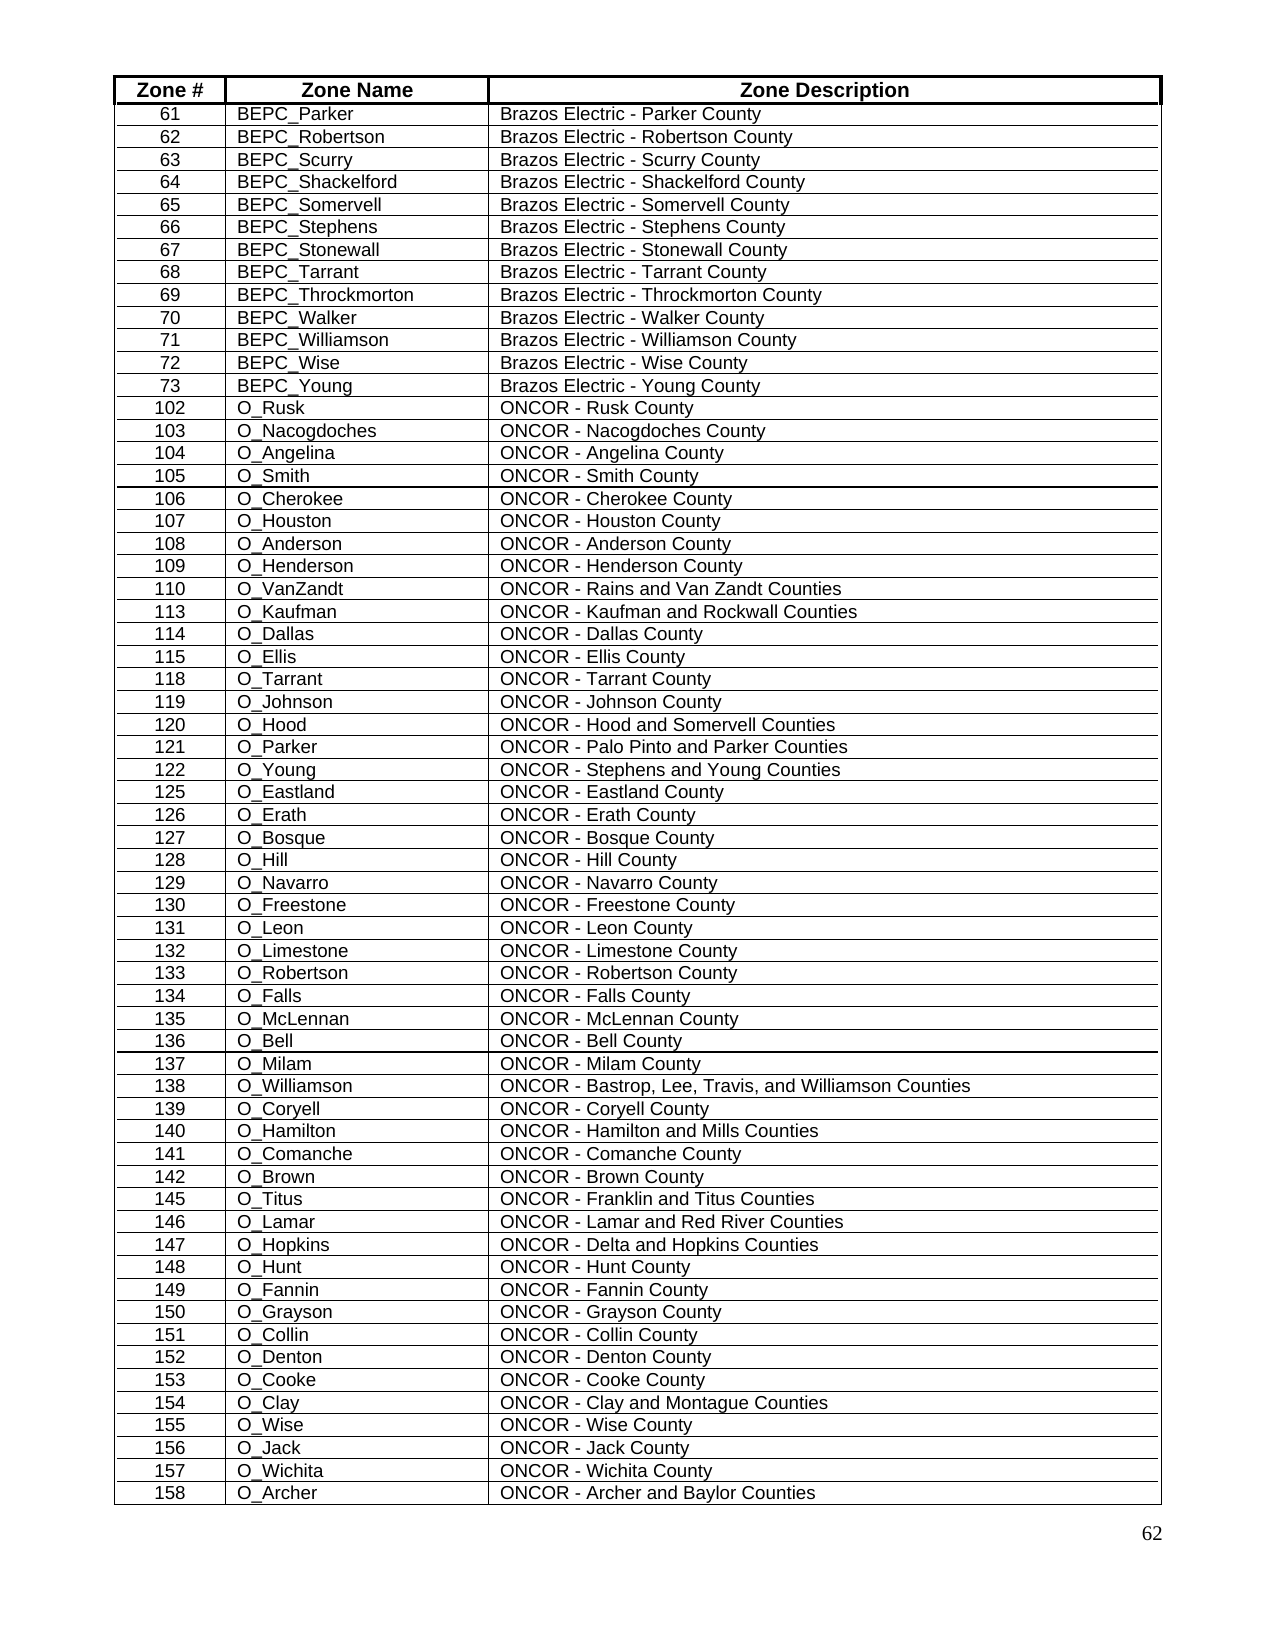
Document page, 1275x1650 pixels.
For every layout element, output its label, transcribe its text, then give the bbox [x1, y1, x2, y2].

table_cell 103 [115, 419, 225, 441]
table_cell 114 [115, 622, 225, 644]
table_cell O_Collin [226, 1324, 488, 1345]
table_cell 118 [115, 667, 225, 690]
table_cell ONCOR - Ellis County [489, 645, 1161, 667]
table_cell O_Grayson [226, 1301, 488, 1323]
table_cell ONCOR - Palo Pinto and Parker Counties [489, 735, 1161, 758]
table_cell 109 [115, 554, 225, 577]
table_cell ONCOR - Erath County [489, 803, 1161, 825]
table_cell 149 [115, 1278, 225, 1300]
table_cell 153 [115, 1368, 225, 1391]
table_cell 146 [115, 1210, 225, 1232]
table_cell O_Falls [226, 985, 488, 1006]
table_cell ONCOR - Cherokee County [489, 486, 1161, 509]
table_cell ONCOR - Tarrant County [489, 667, 1161, 690]
table_cell 71 [115, 328, 225, 351]
table_cell 64 [115, 170, 225, 192]
table_cell 126 [115, 803, 225, 825]
table_cell ONCOR - Archer and Baylor Counties [489, 1481, 1161, 1503]
table_cell O_Robertson [226, 962, 488, 984]
table_cell Brazos Electric - Stephens County [489, 215, 1161, 238]
table_cell O_Milam [226, 1053, 488, 1074]
table_cell Brazos Electric - Throckmorton County [489, 283, 1161, 306]
table_cell O_Parker [226, 736, 488, 758]
table_cell 128 [115, 848, 225, 871]
table_cell ONCOR - Hamilton and Mills Counties [489, 1119, 1161, 1142]
table_cell ONCOR - Wichita County [489, 1458, 1161, 1481]
table_cell 121 [115, 735, 225, 758]
table_cell O_McLennan [226, 1007, 488, 1029]
table_cell ONCOR - Eastland County [489, 780, 1161, 803]
table_cell ONCOR - Robertson County [489, 961, 1161, 984]
table_cell 133 [115, 961, 225, 984]
table_cell 119 [115, 690, 225, 712]
table_cell 138 [115, 1074, 225, 1097]
table_cell BEPC_Scurry [226, 148, 488, 170]
table_cell Brazos Electric - Stonewall County [489, 238, 1161, 260]
table_cell 65 [115, 193, 225, 215]
table_cell 125 [115, 780, 225, 803]
table_cell O_Rusk [226, 397, 488, 418]
table_cell ONCOR - Freestone County [489, 893, 1161, 916]
table_cell O_Anderson [226, 533, 488, 554]
table_cell O_VanZandt [226, 578, 488, 599]
table_cell ONCOR - Delta and Hopkins Counties [489, 1232, 1161, 1255]
table_cell 113 [115, 599, 225, 622]
table_cell 134 [115, 984, 225, 1006]
table_cell O_Hood [226, 714, 488, 735]
table_cell ONCOR - Navarro County [489, 871, 1161, 893]
table_cell ONCOR - Jack County [489, 1436, 1161, 1458]
table_cell ONCOR - Comanche County [489, 1142, 1161, 1164]
table_cell O_Limestone [226, 940, 488, 961]
table_cell 69 [115, 283, 225, 306]
table_cell Brazos Electric - Scurry County [489, 147, 1161, 170]
table_cell 129 [115, 871, 225, 893]
table_cell O_Cooke [226, 1369, 488, 1391]
table_cell ONCOR - Nacogdoches County [489, 419, 1161, 441]
table_cell O_Hunt [226, 1256, 488, 1277]
table_cell O_Houston [226, 510, 488, 532]
table_cell O_Wise [226, 1414, 488, 1436]
table_cell ONCOR - Cooke County [489, 1368, 1161, 1391]
table_cell 141 [115, 1142, 225, 1164]
table_cell BEPC_Throckmorton [226, 284, 488, 306]
table_cell ONCOR - Limestone County [489, 939, 1161, 961]
table_header Zone # [116, 78, 224, 102]
table_cell ONCOR - Denton County [489, 1345, 1161, 1368]
table_cell 158 [115, 1481, 225, 1503]
table_cell O_Fannin [226, 1279, 488, 1300]
table_cell ONCOR - Smith County [489, 464, 1161, 486]
table_cell ONCOR - Johnson County [489, 690, 1161, 712]
table_cell O_Brown [226, 1166, 488, 1187]
table_cell O_Angelina [226, 442, 488, 464]
table_cell O_Kaufman [226, 600, 488, 622]
table_cell Brazos Electric - Parker County [489, 102, 1161, 125]
table_cell 156 [115, 1436, 225, 1458]
table_cell 136 [115, 1029, 225, 1051]
table_cell 73 [115, 373, 225, 396]
table_cell O_Leon [226, 917, 488, 938]
table_cell O_Cherokee [226, 488, 488, 509]
table_cell O_Eastland [226, 781, 488, 803]
table_cell O_Comanche [226, 1143, 488, 1164]
table_cell O_Navarro [226, 872, 488, 893]
table_cell O_Archer [226, 1482, 488, 1503]
table_cell 154 [115, 1391, 225, 1413]
table_cell 63 [115, 147, 225, 170]
table_cell ONCOR - Angelina County [489, 441, 1161, 464]
table_cell O_Denton [226, 1346, 488, 1368]
table_cell ONCOR - Falls County [489, 984, 1161, 1006]
table_cell ONCOR - Milam County [489, 1051, 1161, 1074]
table_cell O_Jack [226, 1437, 488, 1458]
table_cell O_Hopkins [226, 1233, 488, 1255]
table_cell 137 [115, 1051, 225, 1074]
table_cell O_Freestone [226, 894, 488, 916]
table_cell 68 [115, 260, 225, 283]
table_cell ONCOR - Bosque County [489, 825, 1161, 848]
table_cell Brazos Electric - Wise County [489, 351, 1161, 373]
table_cell ONCOR - Lamar and Red River Counties [489, 1210, 1161, 1232]
table_cell O_Hamilton [226, 1120, 488, 1142]
table_cell 102 [115, 396, 225, 418]
table_cell 155 [115, 1413, 225, 1436]
table_cell ONCOR - Grayson County [489, 1300, 1161, 1323]
table_cell ONCOR - Hill County [489, 848, 1161, 871]
table_cell 105 [115, 464, 225, 486]
table_cell O_Johnson [226, 691, 488, 712]
table_cell BEPC_Wise [226, 352, 488, 373]
table_cell O_Smith [226, 465, 488, 486]
table_cell Brazos Electric - Robertson County [489, 125, 1161, 147]
table_cell 104 [115, 441, 225, 464]
table_header Zone Description [490, 78, 1159, 102]
table_cell 66 [115, 215, 225, 238]
table_cell O_Lamar [226, 1211, 488, 1232]
table_cell O_Wichita [226, 1459, 488, 1481]
table_cell BEPC_Tarrant [226, 261, 488, 283]
table_cell BEPC_Young [226, 374, 488, 396]
table_cell ONCOR - Henderson County [489, 554, 1161, 577]
table_cell ONCOR - Wise County [489, 1413, 1161, 1436]
table_cell ONCOR - Clay and Montague Counties [489, 1391, 1161, 1413]
table_cell 139 [115, 1097, 225, 1119]
table_cell O_Williamson [226, 1075, 488, 1097]
table_cell 130 [115, 893, 225, 916]
table_cell 108 [115, 532, 225, 554]
table_cell O_Young [226, 759, 488, 780]
table_cell ONCOR - Hunt County [489, 1255, 1161, 1277]
table_cell 62 [115, 125, 225, 147]
table_cell 67 [115, 238, 225, 260]
table_cell 115 [115, 645, 225, 667]
table_cell BEPC_Somervell [226, 194, 488, 215]
table_cell O_Dallas [226, 623, 488, 644]
table_cell 107 [115, 509, 225, 532]
table_cell 145 [115, 1187, 225, 1210]
table_cell 148 [115, 1255, 225, 1277]
table_cell ONCOR - Fannin County [489, 1278, 1161, 1300]
table_cell BEPC_Williamson [226, 329, 488, 351]
table_cell 110 [115, 577, 225, 599]
table_cell ONCOR - Collin County [489, 1323, 1161, 1345]
table_cell 61 [115, 103, 225, 125]
table_cell O_Bosque [226, 826, 488, 848]
table_cell Brazos Electric - Young County [489, 373, 1161, 396]
table_cell 140 [115, 1119, 225, 1142]
table_cell O_Coryell [226, 1098, 488, 1119]
table_cell BEPC_Stephens [226, 216, 488, 238]
table_cell BEPC_Stonewall [226, 239, 488, 260]
table_cell 70 [115, 306, 225, 328]
table_cell ONCOR - Kaufman and Rockwall Counties [489, 599, 1161, 622]
table_cell 131 [115, 916, 225, 938]
table_cell ONCOR - Dallas County [489, 622, 1161, 644]
table_cell 150 [115, 1300, 225, 1323]
table_cell ONCOR - Franklin and Titus Counties [489, 1187, 1161, 1210]
table_cell 142 [115, 1165, 225, 1187]
table_cell ONCOR - Houston County [489, 509, 1161, 532]
table_cell 135 [115, 1006, 225, 1029]
table_header Zone Name [227, 78, 487, 102]
table_cell ONCOR - Rusk County [489, 396, 1161, 418]
table_cell Brazos Electric - Somervell County [489, 193, 1161, 215]
table_cell Brazos Electric - Tarrant County [489, 260, 1161, 283]
table_cell O_Hill [226, 849, 488, 871]
table_cell 152 [115, 1345, 225, 1368]
table_cell 147 [115, 1232, 225, 1255]
table_cell ONCOR - Anderson County [489, 532, 1161, 554]
table_cell O_Bell [226, 1030, 488, 1051]
table_cell ONCOR - McLennan County [489, 1006, 1161, 1029]
table_cell Brazos Electric - Walker County [489, 306, 1161, 328]
table_cell O_Clay [226, 1392, 488, 1413]
table_cell 151 [115, 1323, 225, 1345]
table_cell O_Titus [226, 1188, 488, 1210]
table_cell BEPC_Parker [226, 105, 488, 125]
table_cell 122 [115, 758, 225, 780]
table_cell BEPC_Robertson [226, 126, 488, 147]
table_cell ONCOR - Rains and Van Zandt Counties [489, 577, 1161, 599]
table_cell Brazos Electric - Williamson County [489, 328, 1161, 351]
table_cell ONCOR - Brown County [489, 1165, 1161, 1187]
table_cell ONCOR - Bastrop, Lee, Travis, and Williamson Counties [489, 1074, 1161, 1097]
table_cell 127 [115, 825, 225, 848]
table_cell Brazos Electric - Shackelford County [489, 170, 1161, 192]
table_cell BEPC_Walker [226, 307, 488, 328]
table_cell 132 [115, 939, 225, 961]
table_cell O_Ellis [226, 646, 488, 667]
table_cell 72 [115, 351, 225, 373]
table_cell ONCOR - Leon County [489, 916, 1161, 938]
table_cell O_Tarrant [226, 668, 488, 690]
table_cell ONCOR - Coryell County [489, 1097, 1161, 1119]
table_cell O_Nacogdoches [226, 420, 488, 441]
table_cell ONCOR - Stephens and Young Counties [489, 758, 1161, 780]
table_cell O_Erath [226, 804, 488, 825]
table_cell 157 [115, 1458, 225, 1481]
table_cell ONCOR - Hood and Somervell Counties [489, 713, 1161, 735]
table_cell O_Henderson [226, 555, 488, 577]
table_cell 120 [115, 713, 225, 735]
table_cell BEPC_Shackelford [226, 171, 488, 192]
table_cell 106 [115, 486, 225, 509]
table_cell ONCOR - Bell County [489, 1029, 1161, 1051]
